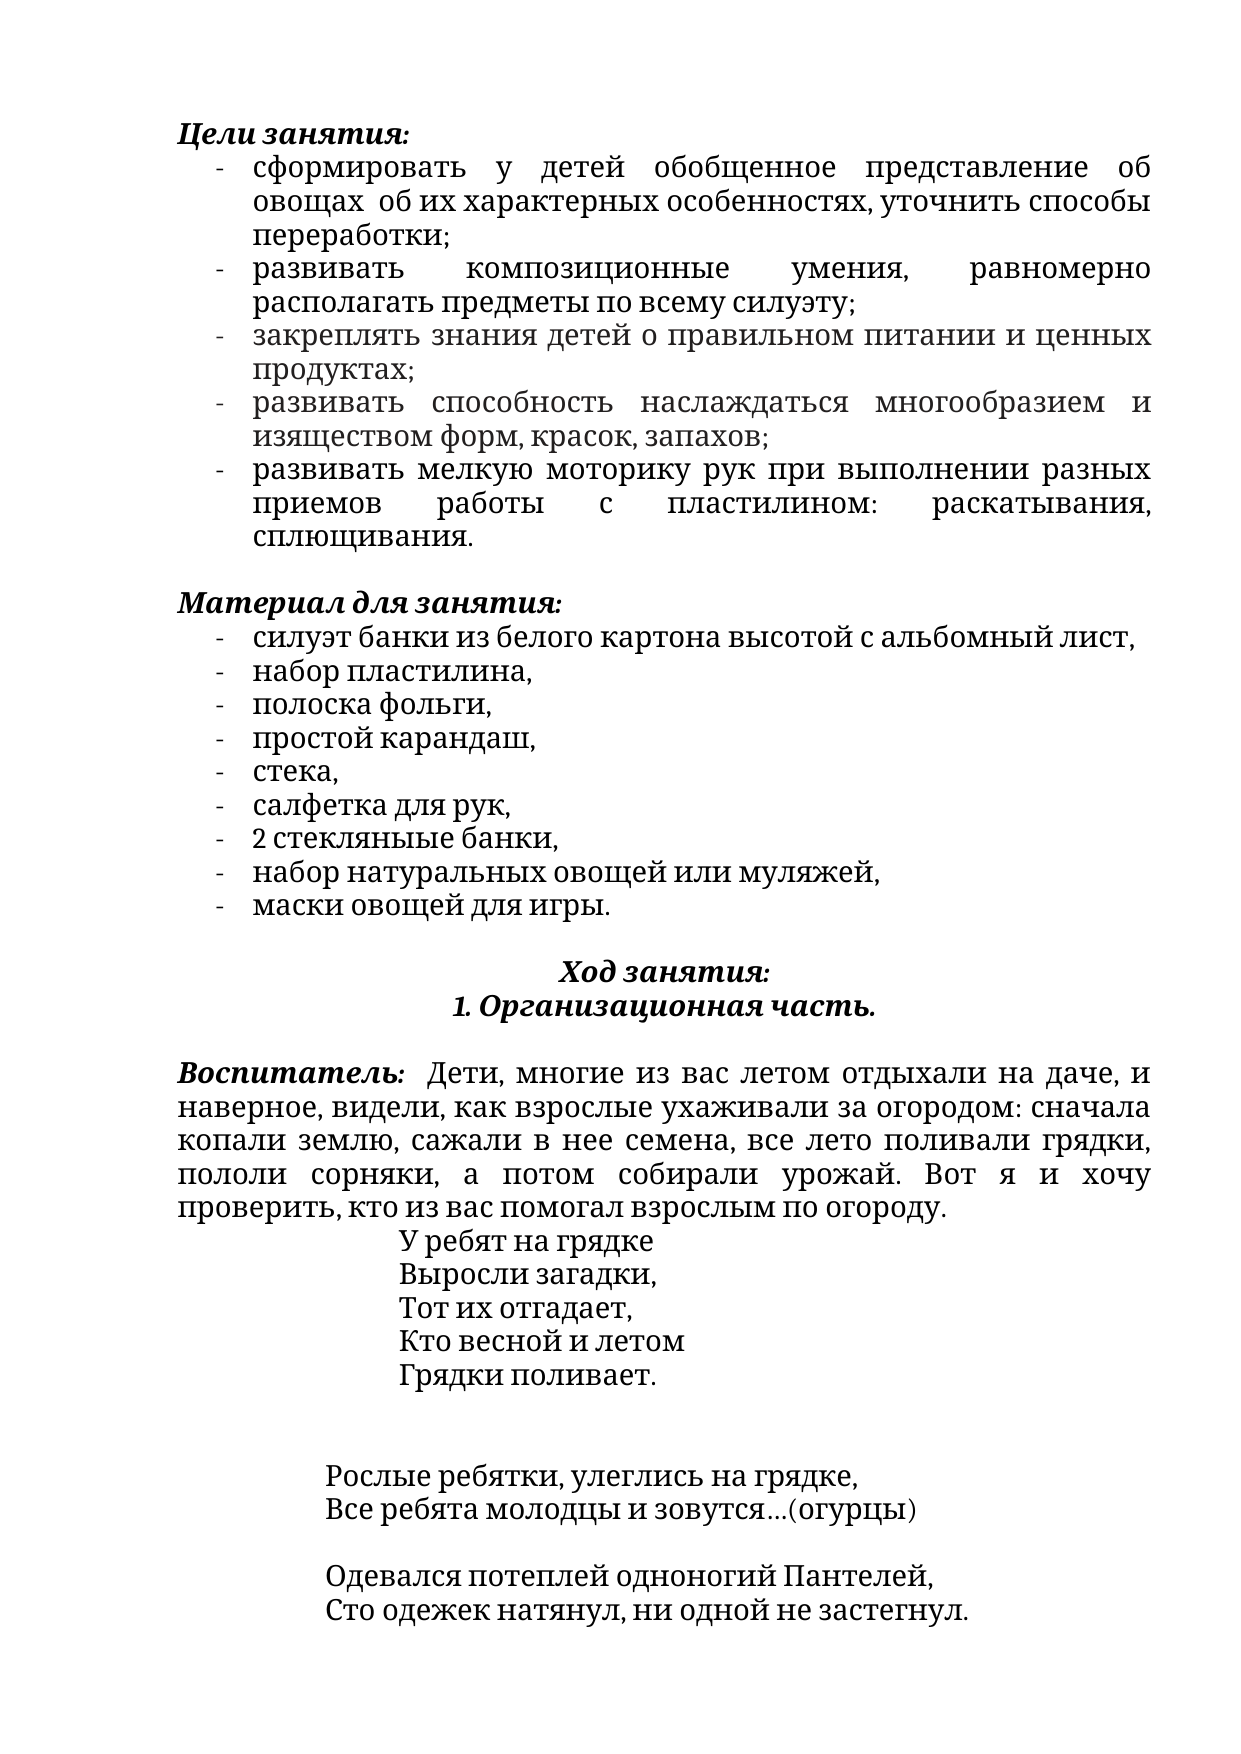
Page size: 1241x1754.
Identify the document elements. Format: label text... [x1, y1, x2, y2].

list набор натуральных овощей или муляжей, [215, 856, 1152, 889]
list силуэт банки из белого картона высотой с альбомный лист, [215, 621, 1152, 655]
text Материал для занятия: [177, 588, 1152, 621]
text Цели занятия: [177, 118, 1152, 152]
list набор пластилина, [215, 655, 1152, 688]
list развивать композиционные умения, равномерно располагать предметы по всему силуэту; [215, 252, 1152, 319]
list развивать способность наслаждаться многообразием и изяществом форм, красок, запахов; [215, 386, 1152, 453]
list маски овощей для игры. [215, 889, 1152, 923]
list развивать мелкую моторику рук при выполнении разных приемов работы с пластилином: раскатывания, сплющивания. [215, 453, 1152, 554]
text Все ребята молодцы и зовутся…(огурцы) [325, 1493, 1152, 1527]
list стека, [215, 755, 1152, 789]
list салфетка для рук, [215, 789, 1152, 822]
text Грядки поливает. [398, 1359, 1152, 1393]
list 2 стекляныые банки, [215, 822, 1152, 856]
list сформировать у детей обобщенное представление об овощах об их характерных особенностях, уточнить способы переработки; [215, 152, 1152, 252]
text 1. Организационная часть. [177, 990, 1152, 1024]
text Кто весной и летом [398, 1326, 1152, 1359]
text Рослые ребятки, улеглись на грядке, [325, 1460, 1152, 1493]
text У ребят на грядке [398, 1225, 1152, 1258]
text Сто одежек натянул, ни одной не застегнул. [325, 1594, 1152, 1627]
text Тот их отгадает, [398, 1292, 1152, 1326]
list полоска фольги, [215, 688, 1152, 722]
text Выросли загадки, [398, 1258, 1152, 1292]
text Воспитатель: Дети, многие из вас летом отдыхали на даче, и наверное, видели, как взрослые ухаживали за огородом: сначала копали землю, сажали в нее семена, все лето поливали грядки, пололи сорняки, а потом собирали урожай. Вот я и хочу проверить, кто из вас помогал взрослым по огороду. [177, 1057, 1152, 1225]
text Ход занятия: [177, 957, 1152, 990]
list простой карандаш, [215, 722, 1152, 755]
list закреплять знания детей о правильном питании и ценных продуктах; [215, 319, 1152, 386]
text Одевался потеплей одноногий Пантелей, [325, 1560, 1152, 1594]
